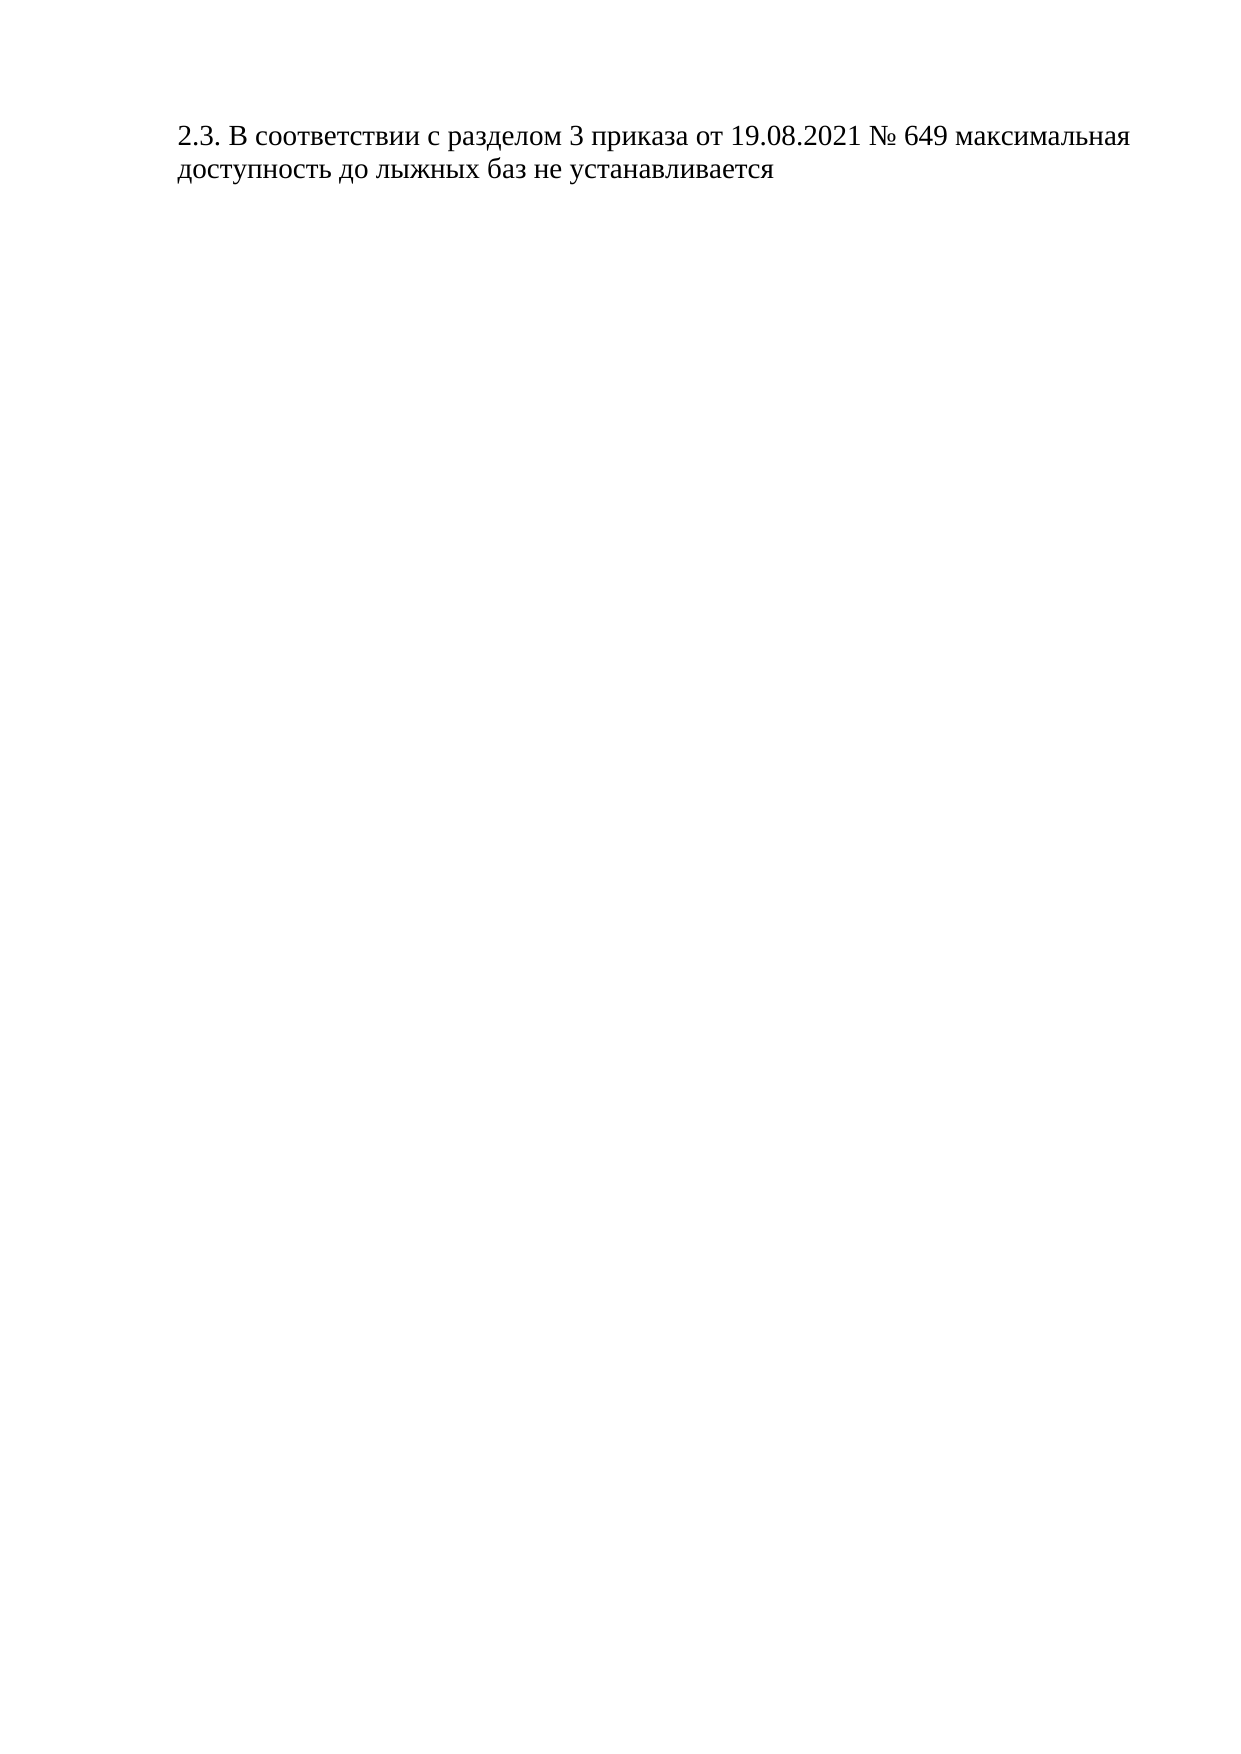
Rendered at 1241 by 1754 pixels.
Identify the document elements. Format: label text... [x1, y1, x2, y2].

text 2.3. В соответствии с разделом 3 приказа от 19.08.2021 № 649 максимальная доступность до лыжных баз не устанавливается [177, 118, 1152, 185]
